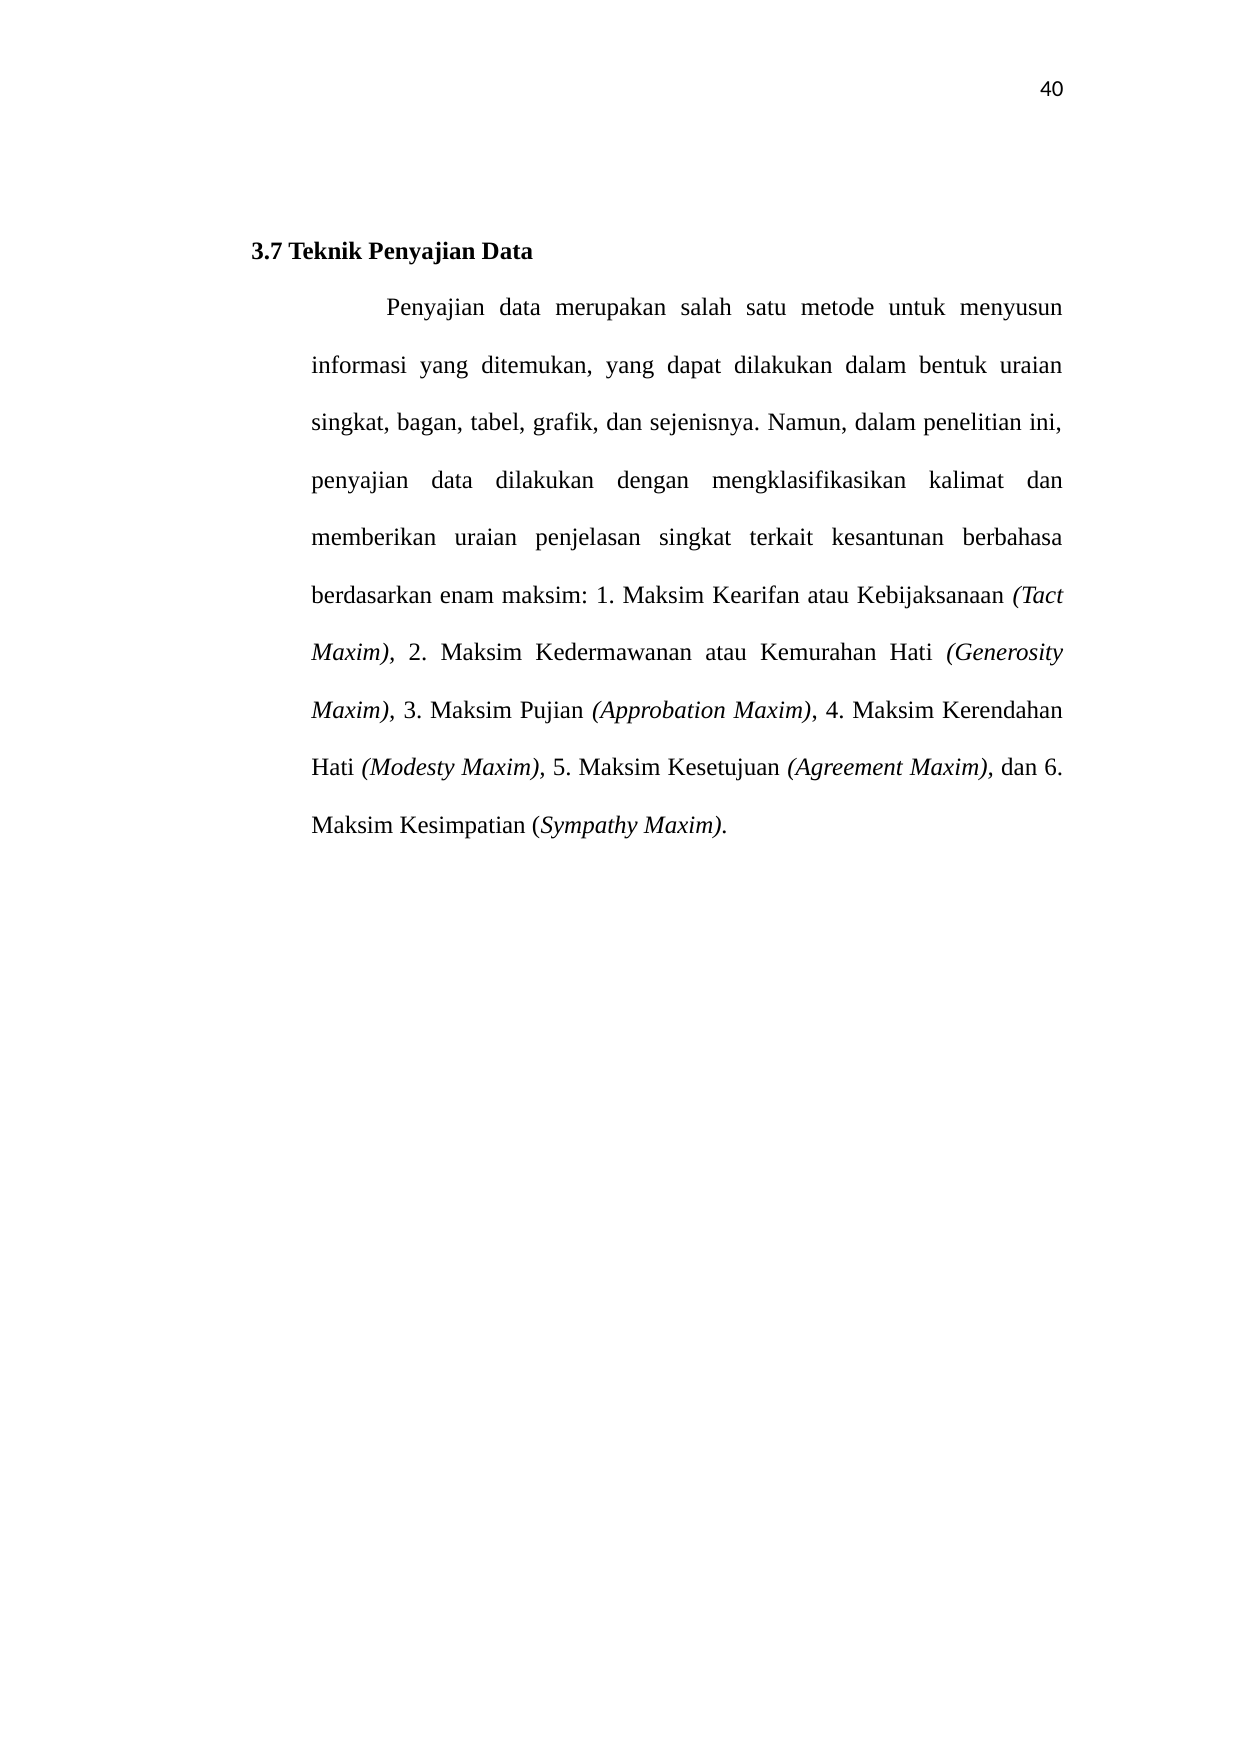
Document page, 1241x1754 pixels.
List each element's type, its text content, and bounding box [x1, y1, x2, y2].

subtitle 3.7 Teknik Penyajian Data [251, 236, 1063, 265]
text Penyajian data merupakan salah satu metode untuk menyusun informasi yang ditemukan, yang dapat dilakukan dalam bentuk uraian singkat, bagan, tabel, grafik, dan sejenisnya. Namun, dalam penelitian ini, penyajian data dilakukan dengan mengklasifikasikan kalimat dan memberikan uraian penjelasan singkat terkait kesantunan berbahasa berdasarkan enam maksim: 1. Maksim Kearifan atau Kebijaksanaan (Tact Maxim), 2. Maksim Kedermawanan atau Kemurahan Hati (Generosity Maxim), 3. Maksim Pujian (Approbation Maxim), 4. Maksim Kerendahan Hati (Modesty Maxim), 5. Maksim Kesetujuan (Agreement Maxim), dan 6. Maksim Kesimpatian (Sympathy Maxim). [311, 292, 1063, 838]
